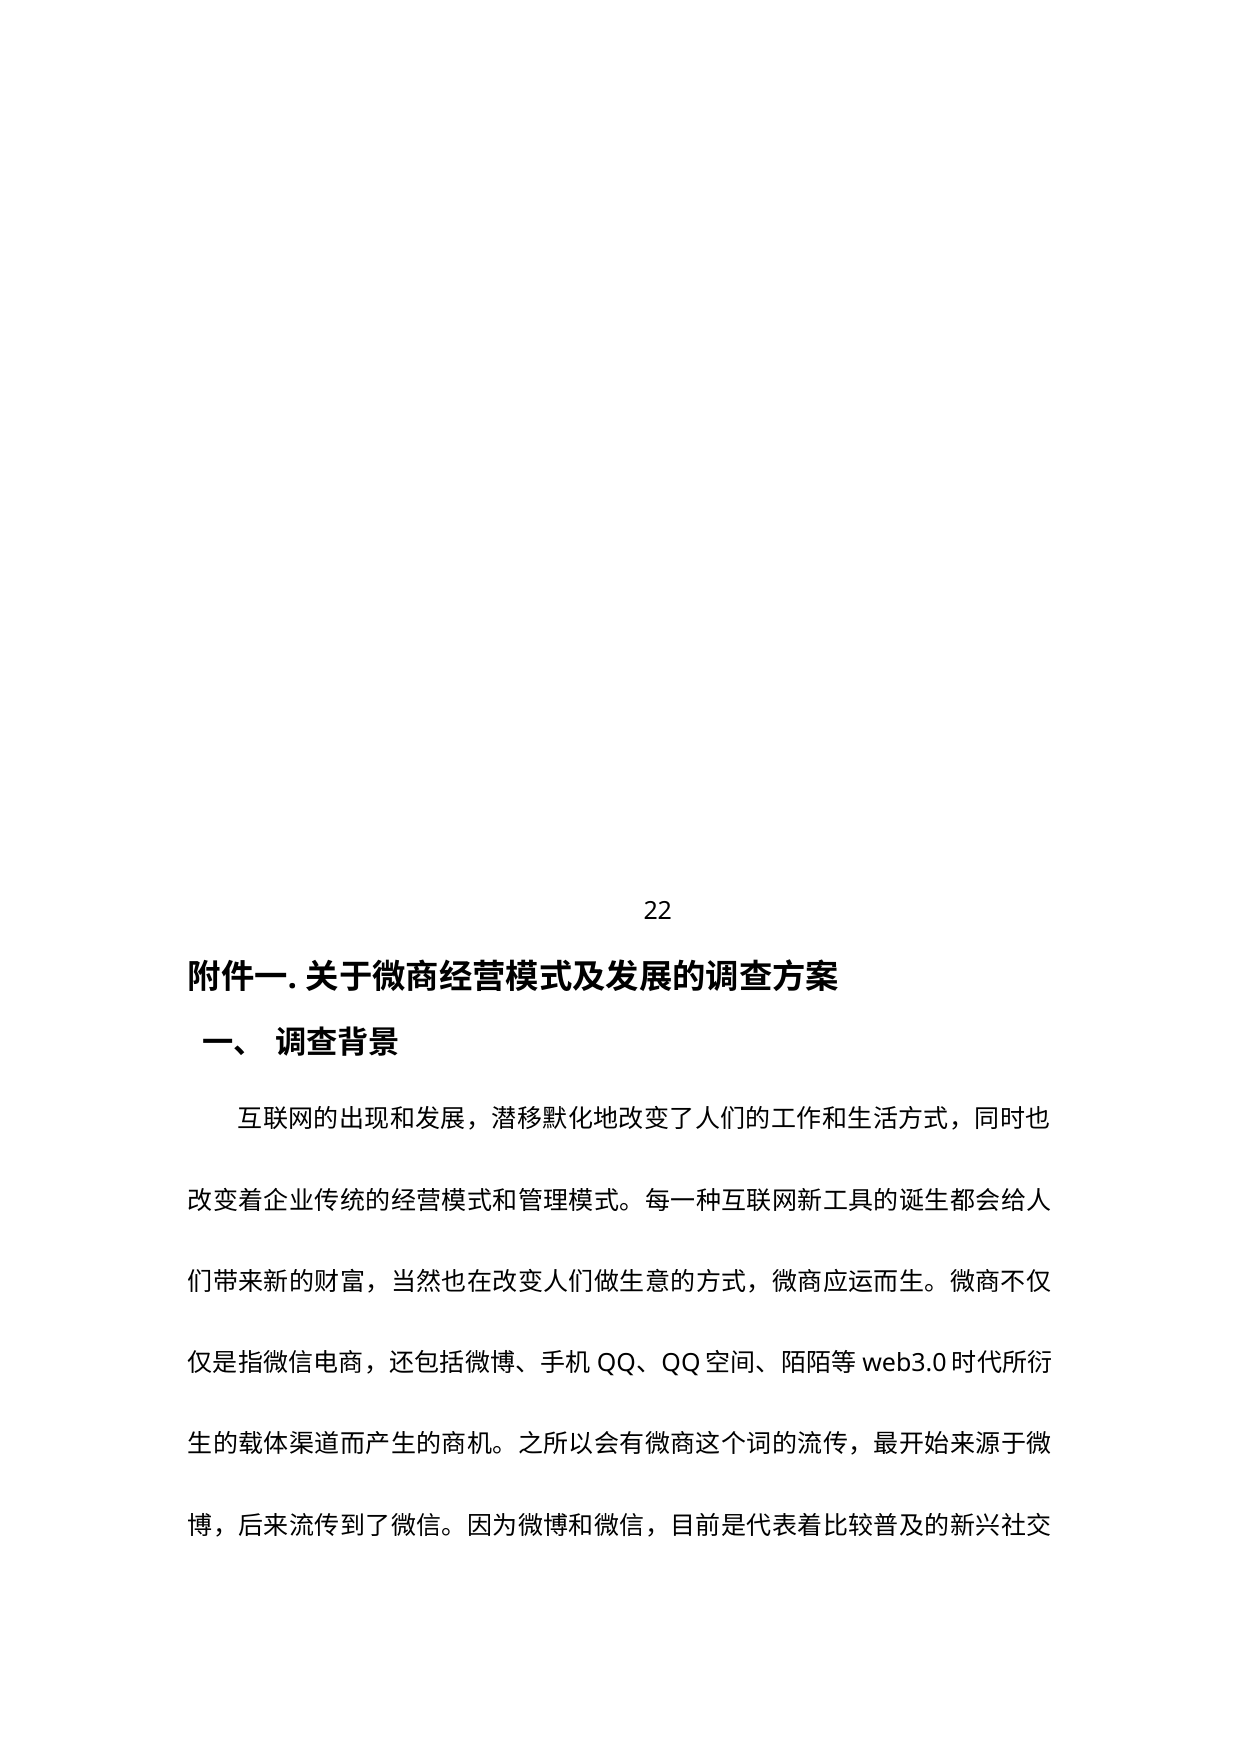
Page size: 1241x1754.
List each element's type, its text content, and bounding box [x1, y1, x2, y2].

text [187, 1084, 1053, 1556]
text 附件一. 关于微商经营模式及发展的调查方案 [187, 942, 1053, 1007]
list 调查背景 [202, 1007, 1053, 1072]
list 22 [262, 877, 1053, 942]
